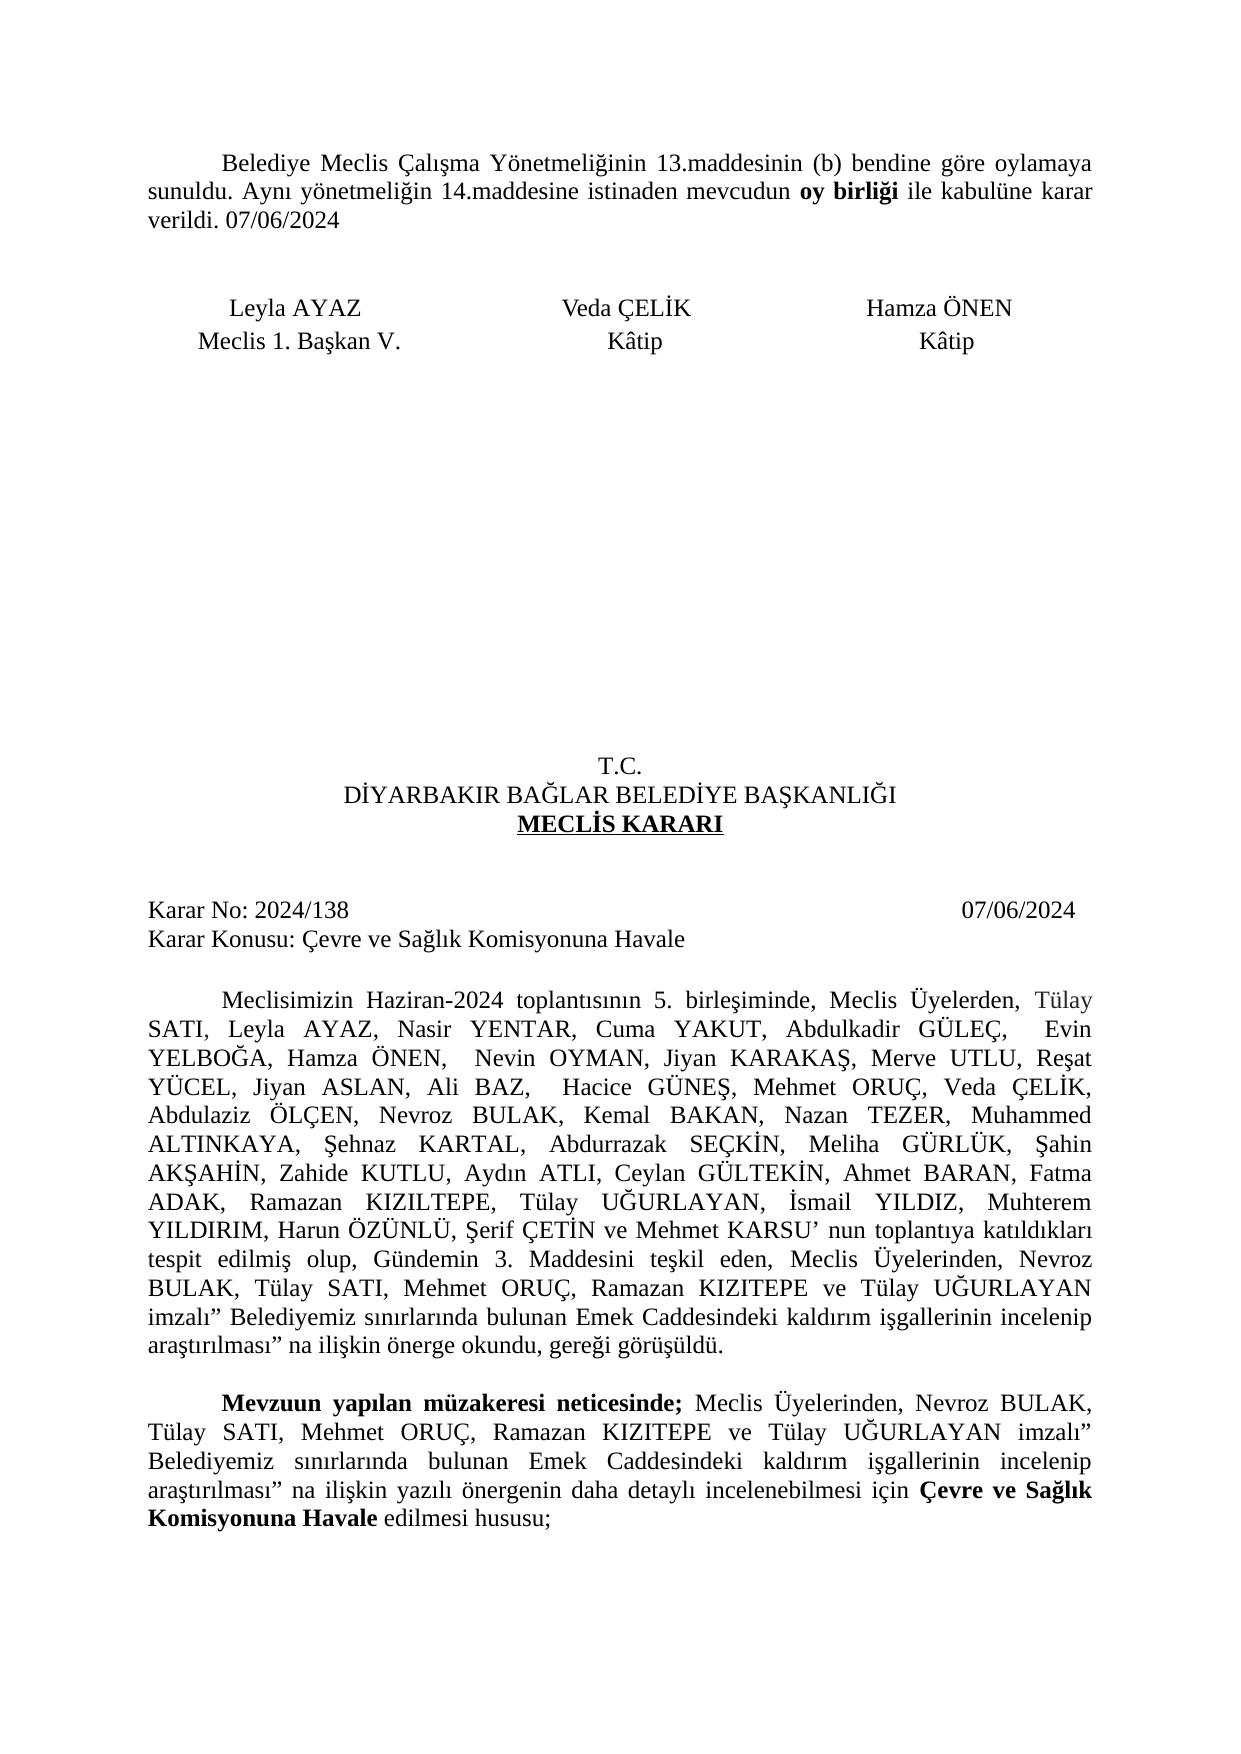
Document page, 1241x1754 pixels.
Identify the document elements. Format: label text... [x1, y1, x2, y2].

text Mevzuun yapılan müzakeresi neticesinde; Meclis Üyelerinden, Nevroz BULAK, Tülay SATI, Mehmet ORUÇ, Ramazan KIZITEPE ve Tülay UĞURLAYAN imzalı” Belediyemiz sınırlarında bulunan Emek Caddesindeki kaldırım işgallerinin incelenip araştırılması” na ilişkin yazılı önergenin daha detaylı incelenebilmesi için Çevre ve Sağlık Komisyonuna Havale edilmesi hususu; [148, 1388, 1093, 1532]
text T.C. [148, 751, 1093, 780]
text Karar No: 2024/138 07/06/2024 [148, 895, 1093, 924]
text Leyla AYAZ Veda ÇELİK Hamza ÖNEN Meclis 1. Başkan V. Kâtip Kâtip [148, 293, 1093, 355]
text Karar Konusu: Çevre ve Sağlık Komisyonuna Havale [148, 924, 1093, 952]
text Belediye Meclis Çalışma Yönetmeliğinin 13.maddesinin (b) bendine göre oylamaya sunuldu. Aynı yönetmeliğin 14.maddesine istinaden mevcudun oy birliği ile kabulüne karar verildi. 07/06/2024 [148, 148, 1093, 234]
text MECLİS KARARI [148, 809, 1093, 837]
text DİYARBAKIR BAĞLAR BELEDİYE BAŞKANLIĞI [148, 780, 1093, 809]
text Meclisimizin Haziran-2024 toplantısının 5. birleşiminde, Meclis Üyelerden, Tülay SATI, Leyla AYAZ, Nasir YENTAR, Cuma YAKUT, Abdulkadir GÜLEÇ, Evin YELBOĞA, Hamza ÖNEN, Nevin OYMAN, Jiyan KARAKAŞ, Merve UTLU, Reşat YÜCEL, Jiyan ASLAN, Ali BAZ, Hacice GÜNEŞ, Mehmet ORUÇ, Veda ÇELİK, Abdulaziz ÖLÇEN, Nevroz BULAK, Kemal BAKAN, Nazan TEZER, Muhammed ALTINKAYA, Şehnaz KARTAL, Abdurrazak SEÇKİN, Meliha GÜRLÜK, Şahin AKŞAHİN, Zahide KUTLU, Aydın ATLI, Ceylan GÜLTEKİN, Ahmet BARAN, Fatma ADAK, Ramazan KIZILTEPE, Tülay UĞURLAYAN, İsmail YILDIZ, Muhterem YILDIRIM, Harun ÖZÜNLÜ, Şerif ÇETİN ve Mehmet KARSU’ nun toplantıya katıldıkları tespit edilmiş olup, Gündemin 3. Maddesini teşkil eden, Meclis Üyelerinden, Nevroz BULAK, Tülay SATI, Mehmet ORUÇ, Ramazan KIZITEPE ve Tülay UĞURLAYAN imzalı” Belediyemiz sınırlarında bulunan Emek Caddesindeki kaldırım işgallerinin incelenip araştırılması” na ilişkin önerge okundu, gereği görüşüldü. [148, 986, 1093, 1359]
